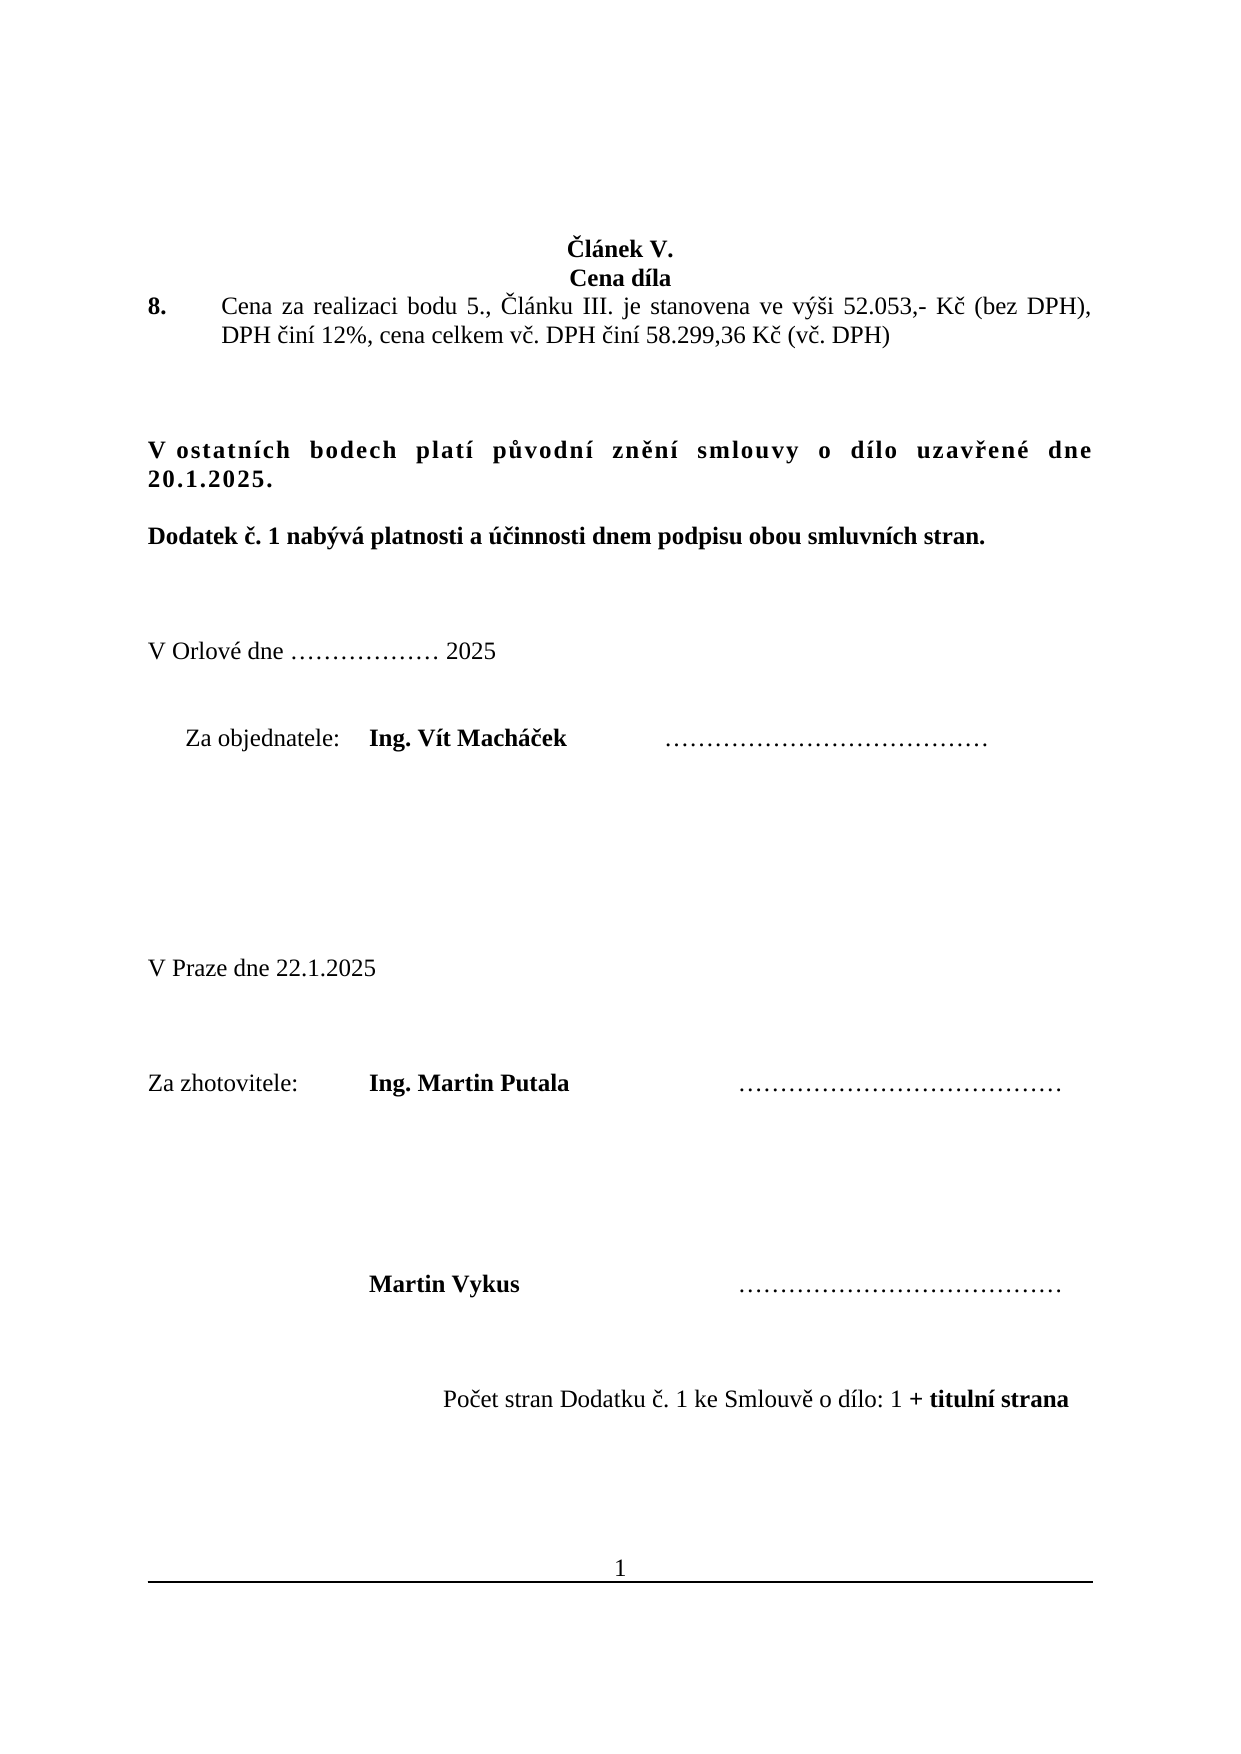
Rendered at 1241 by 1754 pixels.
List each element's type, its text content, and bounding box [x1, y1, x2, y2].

text V Praze dne 22.1.2025 [148, 953, 1093, 981]
text Za objednatele: Ing. Vít Macháček ………………………………… [148, 723, 1093, 751]
subtitle V ostatních bodech platí původní znění smlouvy o dílo uzavřené dne 20.1.2025. [148, 435, 1093, 493]
text 8. Cena za realizaci bodu 5., Článku III. je stanovena ve výši 52.053,- Kč (bez DPH), DPH činí 12%, cena celkem vč. DPH činí 58.299,36 Kč (vč. DPH) [148, 291, 1093, 349]
text V Orlové dne ……………… 2025 [148, 636, 1093, 665]
text Martin Vykus ………………………………… [295, 1269, 1093, 1298]
text Článek V. Cena díla [148, 234, 1093, 291]
text Dodatek č. 1 nabývá platnosti a účinnosti dnem podpisu obou smluvních stran. [148, 521, 1093, 550]
text Počet stran Dodatku č. 1 ke Smlouvě o dílo: 1 + titulní strana [443, 1384, 1093, 1413]
text Za zhotovitele: Ing. Martin Putala ………………………………… [148, 1068, 1093, 1096]
